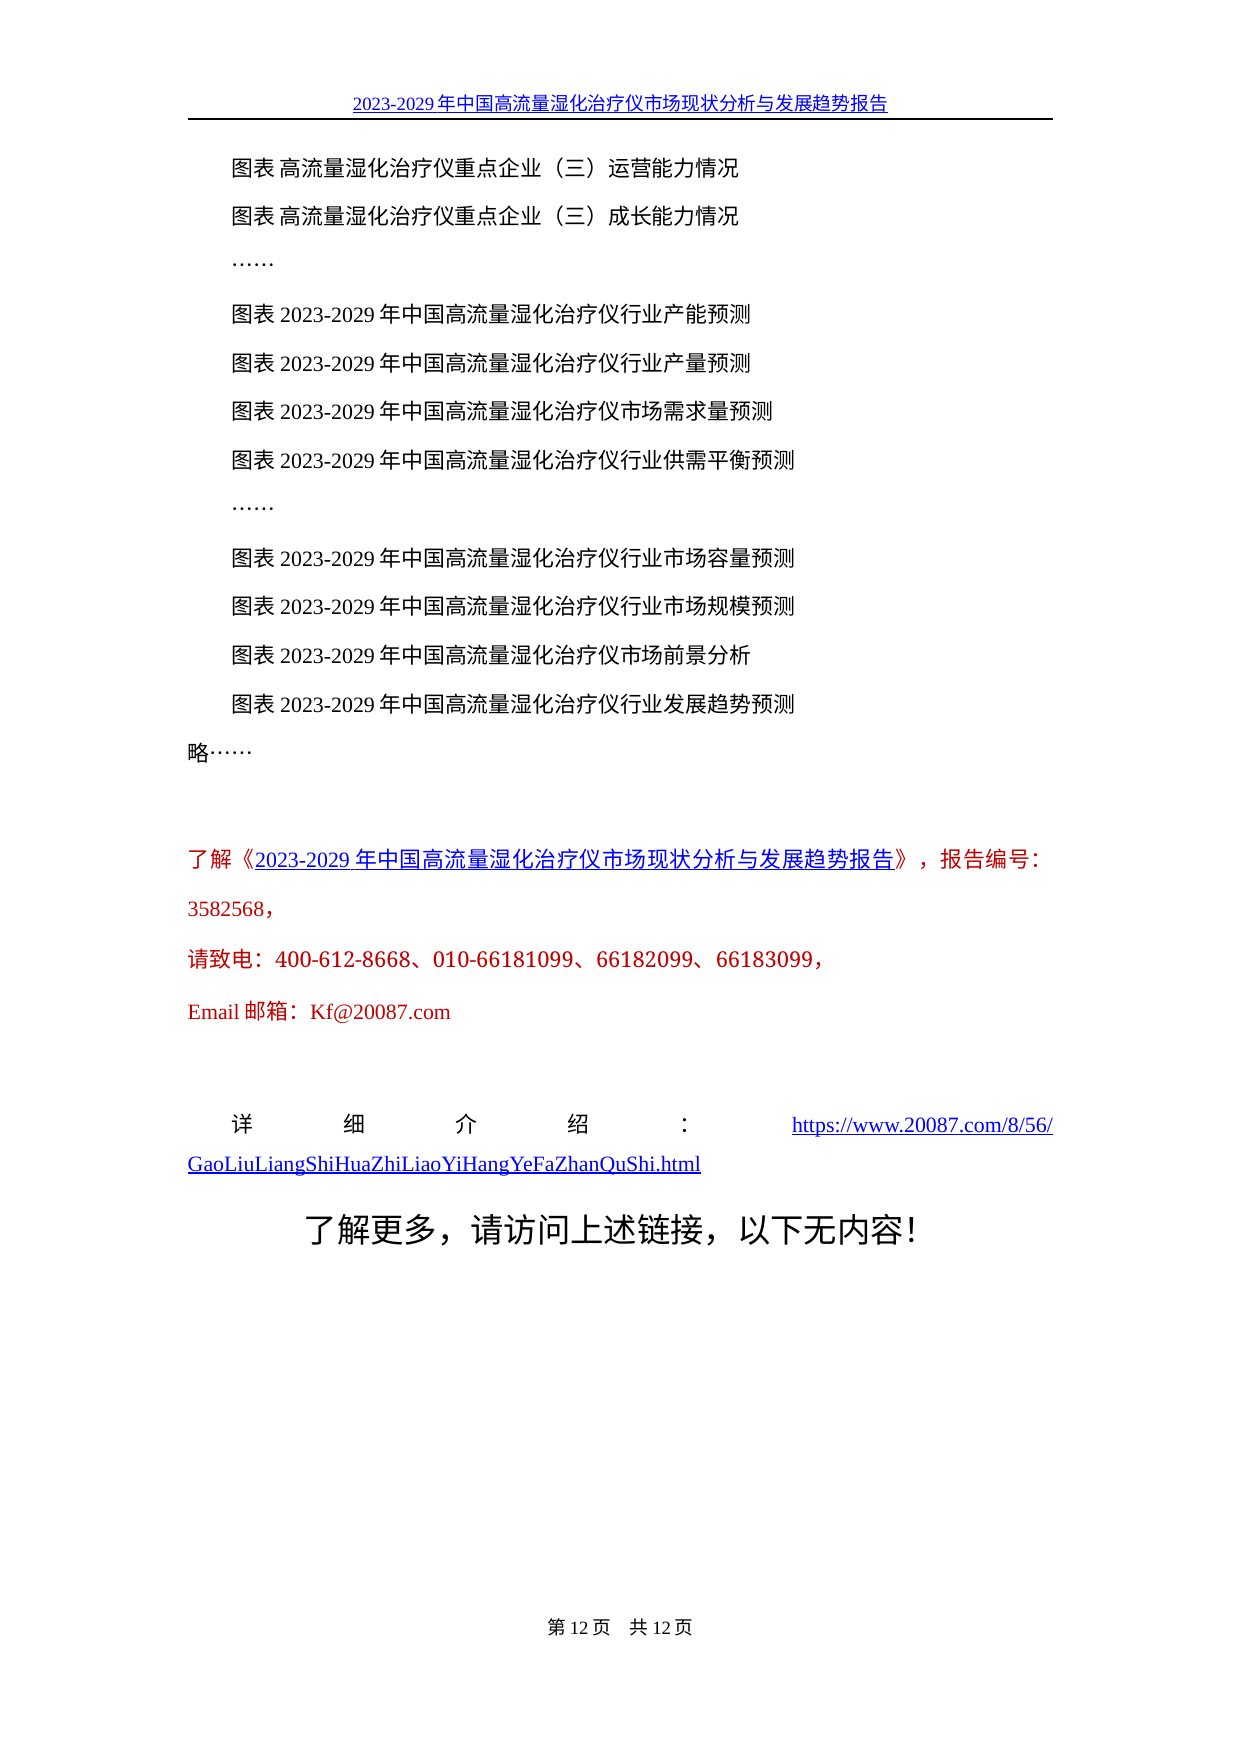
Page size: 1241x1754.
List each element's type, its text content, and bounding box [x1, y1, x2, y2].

text Email邮箱：Kf@20087.com [187, 993, 1053, 1026]
text 请致电：400-612-8668、010-66181099、66182099、66183099， [187, 942, 1053, 974]
text 详细介绍：https://www.20087.com/8/56/GaoLiuLiangShiHuaZhiLiaoYiHangYeFaZhanQuShi.html [187, 1106, 1053, 1179]
title 了解更多，请访问上述链接，以下无内容！ [187, 1195, 1053, 1260]
text 了解《2023-2029年中国高流量湿化治疗仪市场现状分析与发展趋势报告》，报告编号：3582568， [187, 842, 1053, 923]
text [187, 150, 1053, 768]
